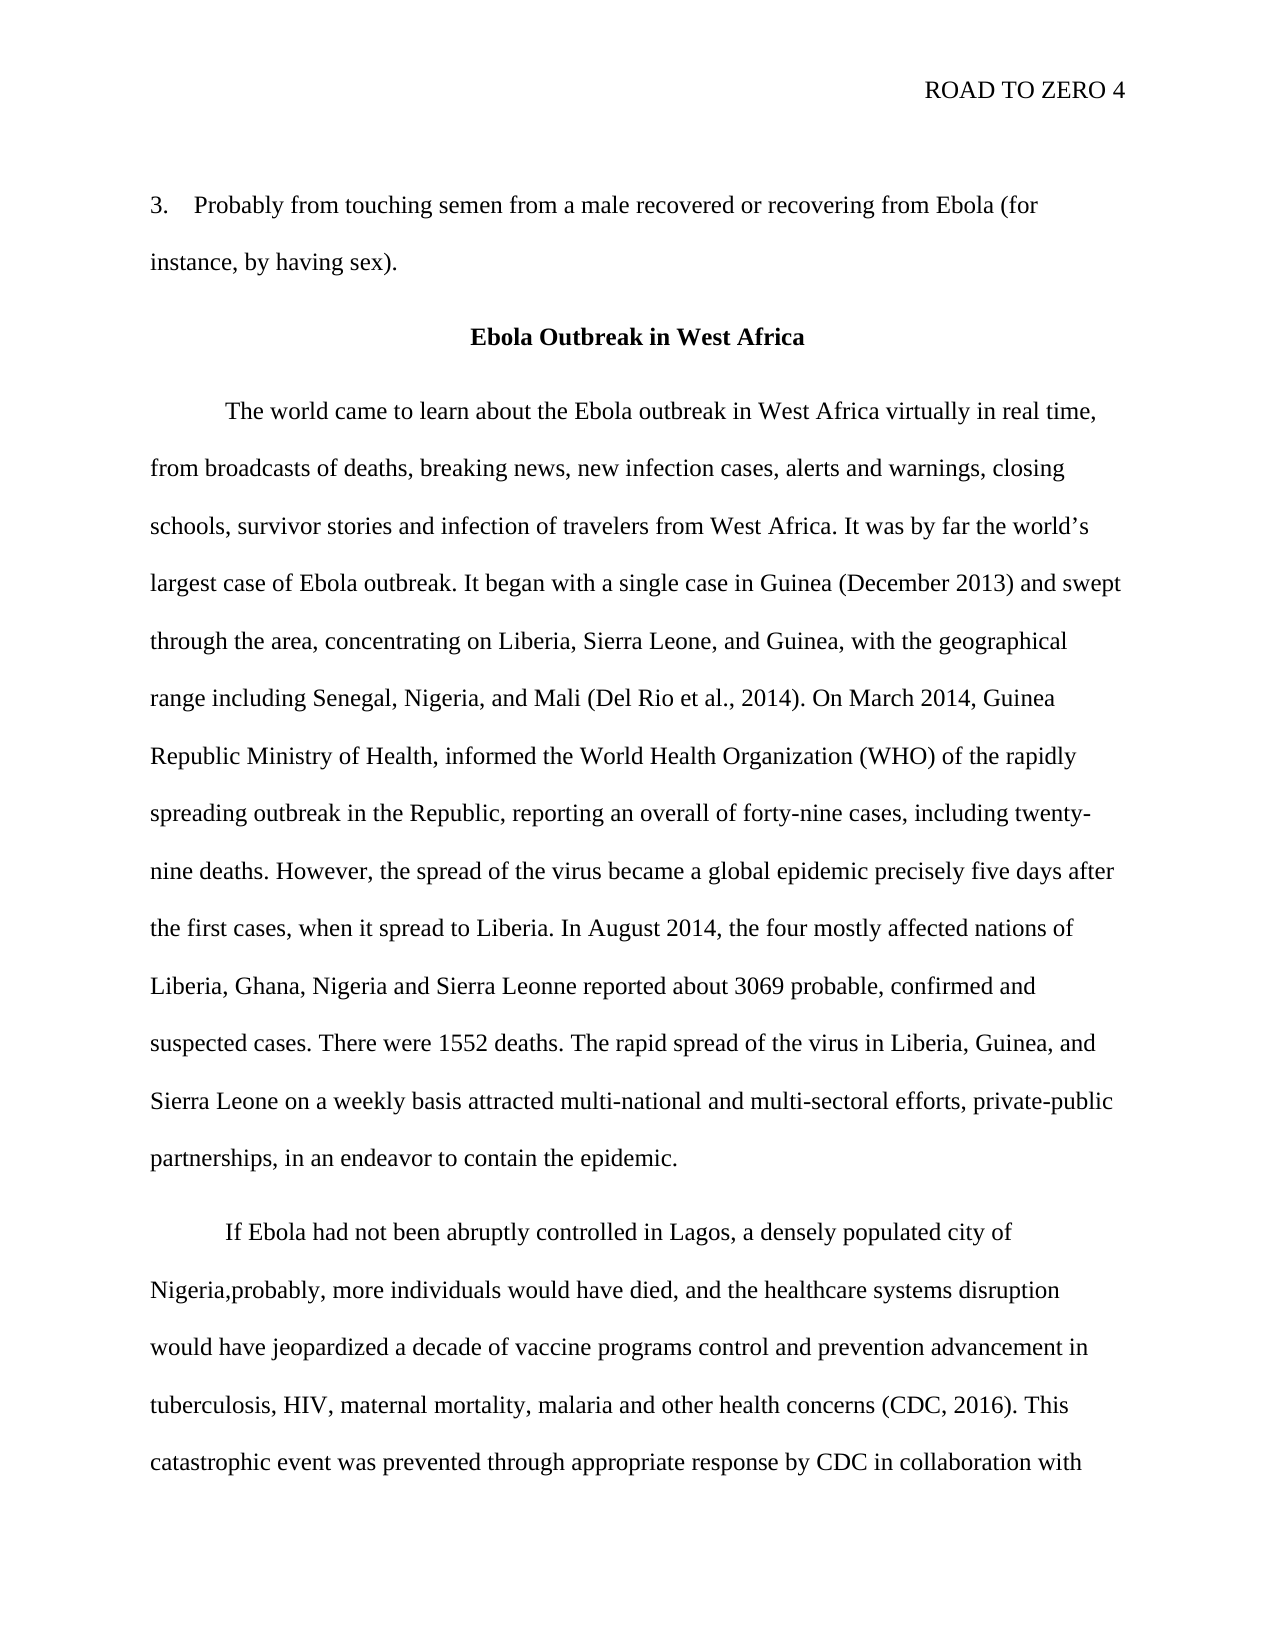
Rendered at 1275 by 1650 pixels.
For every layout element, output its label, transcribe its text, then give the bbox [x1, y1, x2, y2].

text 3. Probably from touching semen from a male recovered or recovering from Ebola (for instance, by having sex). [150, 190, 1125, 276]
text The world came to learn about the Ebola outbreak in West Africa virtually in real time, from broadcasts of deaths, breaking news, new infection cases, alerts and warnings, closing schools, survivor stories and infection of travelers from West Africa. It was by far the world’s largest case of Ebola outbreak. It began with a single case in Guinea (December 2013) and swept through the area, concentrating on Liberia, Sierra Leone, and Guinea, with the geographical range including Senegal, Nigeria, and Mali (Del Rio et al., 2014). On March 2014, Guinea Republic Ministry of Health, informed the World Health Organization (WHO) of the rapidly spreading outbreak in the Republic, reporting an overall of forty-nine cases, including twenty-nine deaths. However, the spread of the virus became a global epidemic precisely five days after the first cases, when it spread to Liberia. In August 2014, the four mostly affected nations of Liberia, Ghana, Nigeria and Sierra Leonne reported about 3069 probable, confirmed and suspected cases. There were 1552 deaths. The rapid spread of the virus in Liberia, Guinea, and Sierra Leone on a weekly basis attracted multi-national and multi-sectoral efforts, private-public partnerships, in an endeavor to contain the epidemic. [150, 396, 1125, 1172]
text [150, 1217, 1125, 1476]
text Ebola Outbreak in West Africa [150, 322, 1125, 350]
